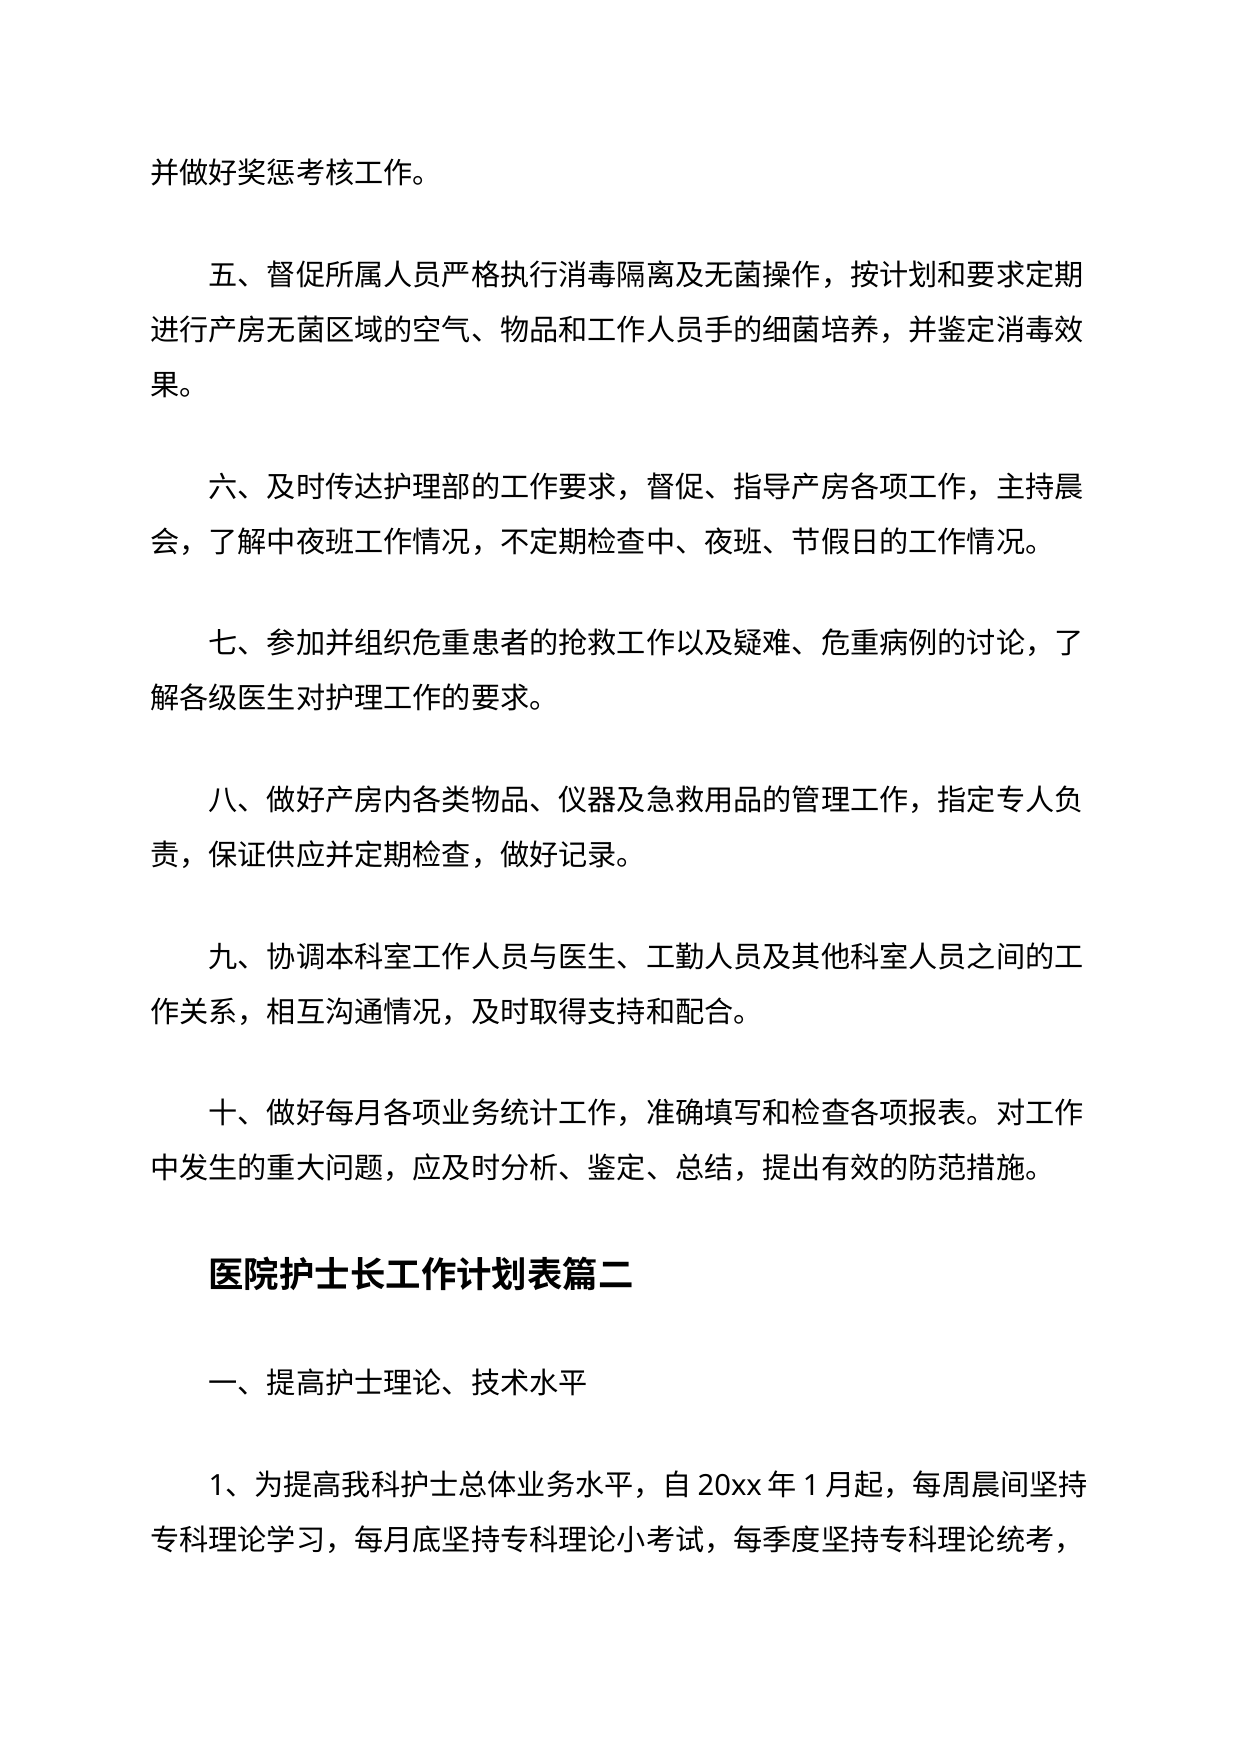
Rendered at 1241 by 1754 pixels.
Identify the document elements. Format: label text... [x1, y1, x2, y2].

text 九、协调本科室工作人员与医生、工勤人员及其他科室人员之间的工作关系，相互沟通情况，及时取得支持和配合。 [150, 933, 1090, 1031]
text 十、做好每月各项业务统计工作，准确填写和检查各项报表。对工作中发生的重大问题，应及时分析、鉴定、总结，提出有效的防范措施。 [150, 1090, 1090, 1187]
text 八、做好产房内各类物品、仪器及急救用品的管理工作，指定专人负责，保证供应并定期检查，做好记录。 [150, 777, 1090, 874]
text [150, 150, 1090, 192]
text 医院护士长工作计划表篇二 [150, 1247, 1090, 1298]
text 七、参加并组织危重患者的抢救工作以及疑难、危重病例的讨论，了解各级医生对护理工作的要求。 [150, 620, 1090, 717]
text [150, 1462, 1090, 1559]
text 五、督促所属人员严格执行消毒隔离及无菌操作，按计划和要求定期进行产房无菌区域的空气、物品和工作人员手的细菌培养，并鉴定消毒效果。 [150, 252, 1090, 404]
text 一、提高护士理论、技术水平 [150, 1360, 1090, 1402]
text 六、及时传达护理部的工作要求，督促、指导产房各项工作，主持晨会，了解中夜班工作情况，不定期检查中、夜班、节假日的工作情况。 [150, 463, 1090, 561]
